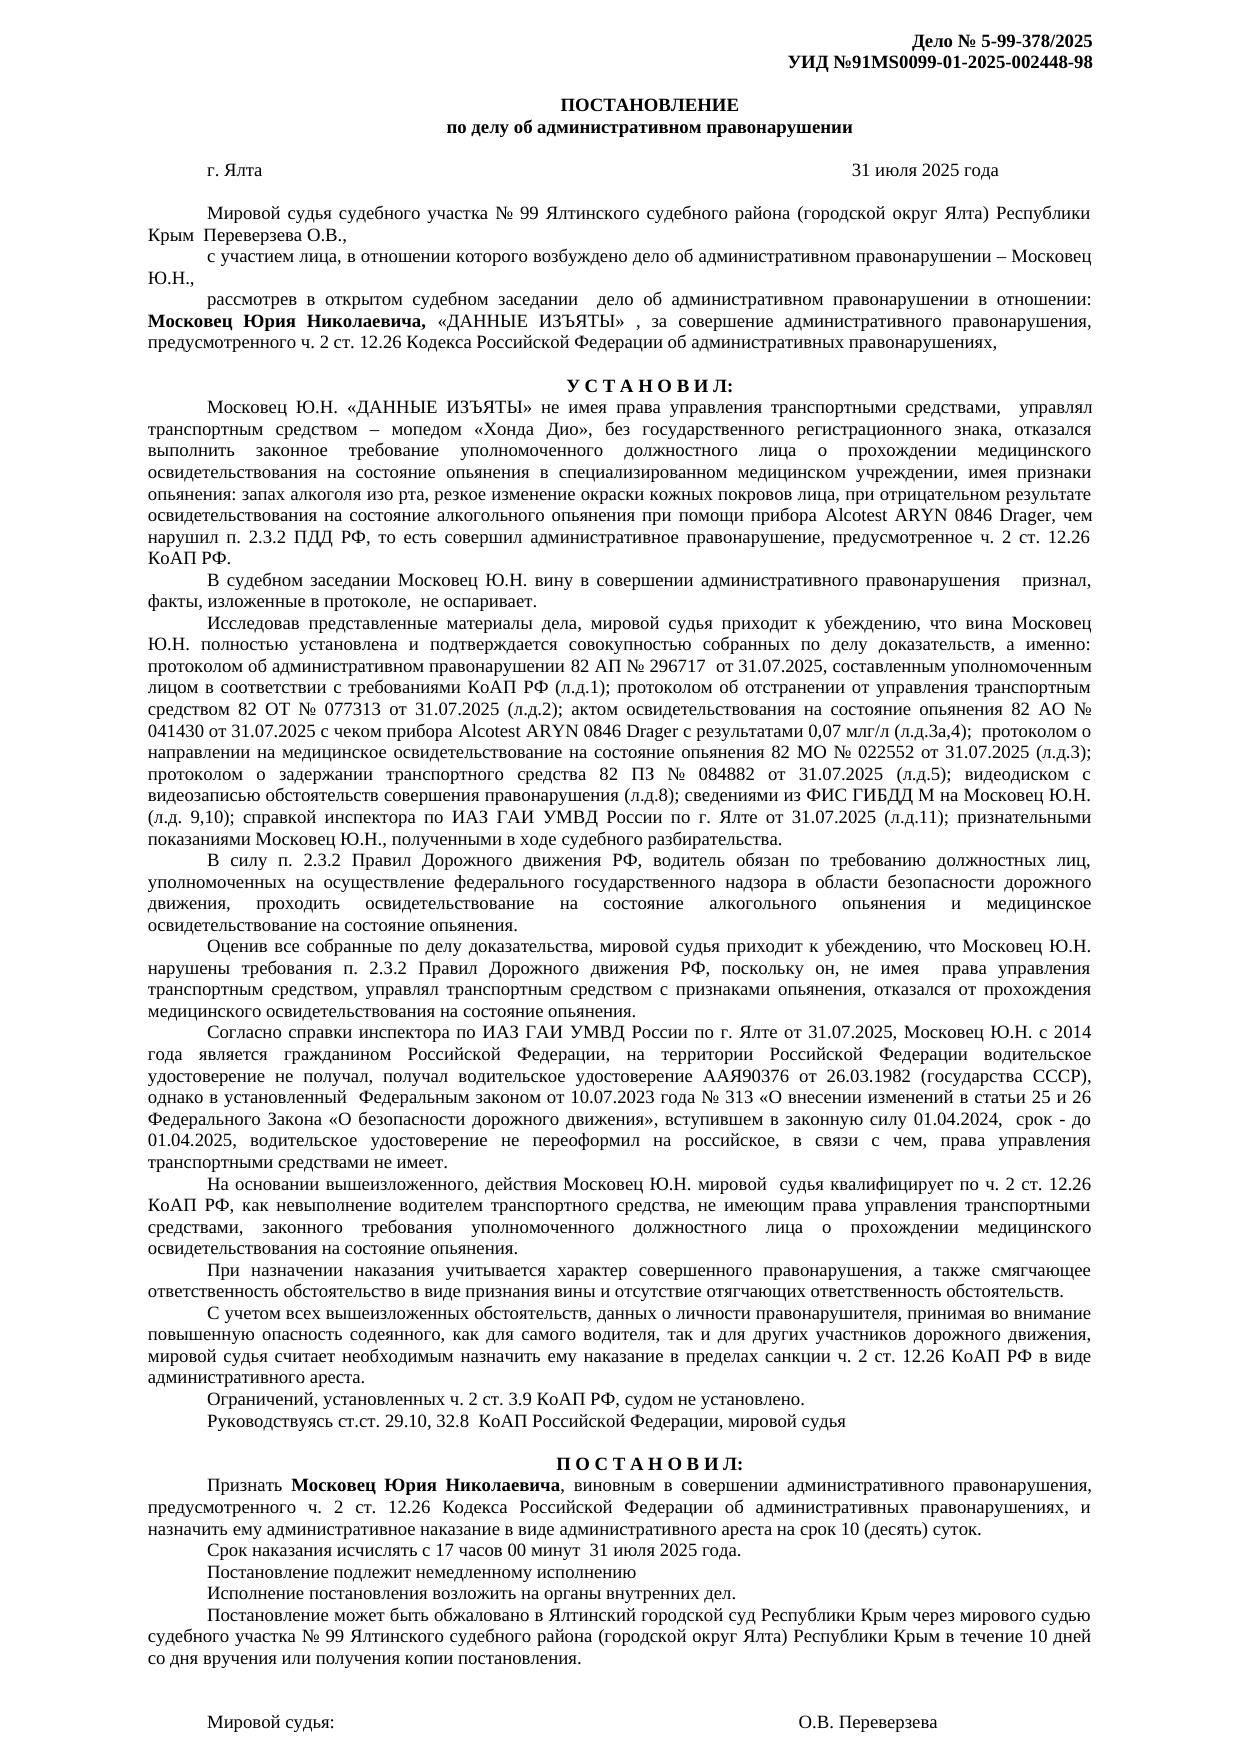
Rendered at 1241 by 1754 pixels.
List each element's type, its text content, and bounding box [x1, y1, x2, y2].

text В силу п. 2.3.2 Правил Дорожного движения РФ, водитель обязан по требованию должностных лиц, уполномоченных на осуществление федерального государственного надзора в области безопасности дорожного движения, проходить освидетельствование на состояние алкогольного опьянения и медицинское освидетельствование на состояние опьянения. [148, 849, 1092, 935]
text При назначении наказания учитывается характер совершенного правонарушения, а также смягчающее ответственность обстоятельство в виде признания вины и отсутствие отягчающих ответственность обстоятельств. [148, 1259, 1092, 1302]
text Оценив все собранные по делу доказательства, мировой судья приходит к убеждению, что Московец Ю.Н. нарушены требования п. 2.3.2 Правил Дорожного движения РФ, поскольку он, не имея права управления транспортным средством, управлял транспортным средством с признаками опьянения, отказался от прохождения медицинского освидетельствования на состояние опьянения. [148, 935, 1092, 1021]
text Дело № 5-99-378/2025 [148, 29, 1092, 51]
text С учетом всех вышеизложенных обстоятельств, данных о личности правонарушителя, принимая во внимание повышенную опасность содеянного, как для самого водителя, так и для других участников дорожного движения, мировой судья считает необходимым назначить ему наказание в пределах санкции ч. 2 ст. 12.26 КоАП РФ в виде административного ареста. [148, 1302, 1092, 1388]
text Руководствуясь ст.ст. 29.10, 32.8 КоАП Российской Федерации, мировой судья [148, 1409, 1092, 1431]
text В судебном заседании Московец Ю.Н. вину в совершении административного правонарушения признал, факты, изложенные в протоколе, не оспаривает. [148, 569, 1092, 612]
text Московец Ю.Н. «ДАННЫЕ ИЗЪЯТЫ» не имея права управления транспортными средствами, управлял транспортным средством – мопедом «Хонда Дио», без государственного регистрационного знака, отказался выполнить законное требование уполномоченного должностного лица о прохождении медицинского освидетельствования на состояние опьянения в специализированном медицинском учреждении, имея признаки опьянения: запах алкоголя изо рта, резкое изменение окраски кожных покровов лица, при отрицательном результате освидетельствования на состояние алкогольного опьянения при помощи прибора Alcotest ARYN 0846 Drager, чем нарушил п. 2.3.2 ПДД РФ, то есть совершил административное правонарушение, предусмотренное ч. 2 ст. 12.26 КоАП РФ. [148, 396, 1092, 569]
text Ограничений, установленных ч. 2 ст. 3.9 КоАП РФ, судом не установлено. [148, 1388, 1092, 1409]
text Мировой судья: О.В. Переверзева [148, 1711, 1092, 1733]
text рассмотрев в открытом судебном заседании дело об административном правонарушении в отношении: Московец Юрия Николаевича, «ДАННЫЕ ИЗЪЯТЫ» , за совершение административного правонарушения, предусмотренного ч. 2 ст. 12.26 Кодекса Российской Федерации об административных правонарушениях, [148, 288, 1092, 353]
text На основании вышеизложенного, действия Московец Ю.Н. мировой судья квалифицирует по ч. 2 ст. 12.26 КоАП РФ, как невыполнение водителем транспортного средства, не имеющим права управления транспортными средствами, законного требования уполномоченного должностного лица о прохождении медицинского освидетельствования на состояние опьянения. [148, 1172, 1092, 1259]
text Признать Московец Юрия Николаевича, виновным в совершении административного правонарушения, предусмотренного ч. 2 ст. 12.26 Кодекса Российской Федерации об административных правонарушениях, и назначить ему административное наказание в виде административного ареста на срок 10 (десять) суток. [148, 1474, 1092, 1539]
text Срок наказания исчислять с 17 часов 00 минут 31 июля 2025 года. [148, 1539, 1092, 1561]
text Постановление может быть обжаловано в Ялтинский городской суд Республики Крым через мирового судью судебного участка № 99 Ялтинского судебного района (городской округ Ялта) Республики Крым в течение 10 дней со дня вручения или получения копии постановления. [148, 1604, 1092, 1668]
title ПОСТАНОВЛЕНИЕ [148, 94, 1092, 116]
text с участием лица, в отношении которого возбуждено дело об административном правонарушении – Московец Ю.Н., [148, 245, 1092, 288]
text П О С Т А Н О В И Л: [148, 1453, 1092, 1474]
text Исследовав представленные материалы дела, мировой судья приходит к убеждению, что вина Московец Ю.Н. полностью установлена и подтверждается совокупностью собранных по делу доказательств, а именно: протоколом об административном правонарушении 82 АП № 296717 от 31.07.2025, составленным уполномоченным лицом в соответствии с требованиями КоАП РФ (л.д.1); протоколом об отстранении от управления транспортным средством 82 ОТ № 077313 от 31.07.2025 (л.д.2); актом освидетельствования на состояние опьянения 82 АО № 041430 от 31.07.2025 с чеком прибора Alcotest ARYN 0846 Drager с результатами 0,07 млг/л (л.д.3а,4); протоколом о направлении на медицинское освидетельствование на состояние опьянения 82 МО № 022552 от 31.07.2025 (л.д.3); протоколом о задержании транспортного средства 82 ПЗ № 084882 от 31.07.2025 (л.д.5); видеодиском с видеозаписью обстоятельств совершения правонарушения (л.д.8); сведениями из ФИС ГИБДД М на Московец Ю.Н. (л.д. 9,10); справкой инспектора по ИАЗ ГАИ УМВД России по г. Ялте от 31.07.2025 (л.д.11); признательными показаниями Московец Ю.Н., полученными в ходе судебного разбирательства. [148, 612, 1092, 849]
text Мировой судья судебного участка № 99 Ялтинского судебного района (городской округ Ялта) Республики Крым Переверзева О.В., [148, 202, 1092, 245]
text У С Т А Н О В И Л: [148, 374, 1092, 396]
text Исполнение постановления возложить на органы внутренних дел. [148, 1582, 1092, 1604]
text УИД №91MS0099-01-2025-002448-98 [148, 51, 1092, 73]
text г. Ялта 31 июля 2025 года [148, 159, 1092, 202]
text Постановление подлежит немедленному исполнению [148, 1561, 1092, 1582]
text Согласно справки инспектора по ИАЗ ГАИ УМВД России по г. Ялте от 31.07.2025, Московец Ю.Н. с 2014 года является гражданином Российской Федерации, на территории Российской Федерации водительское удостоверение не получал, получал водительское удостоверение ААЯ90376 от 26.03.1982 (государства СССР), однако в установленный Федеральным законом от 10.07.2023 года № 313 «О внесении изменений в статьи 25 и 26 Федерального Закона «О безопасности дорожного движения», вступившем в законную силу 01.04.2024, срок - до 01.04.2025, водительское удостоверение не переоформил на российское, в связи с чем, права управления транспортными средствами не имеет. [148, 1021, 1092, 1172]
text по делу об административном правонарушении [148, 116, 1092, 137]
